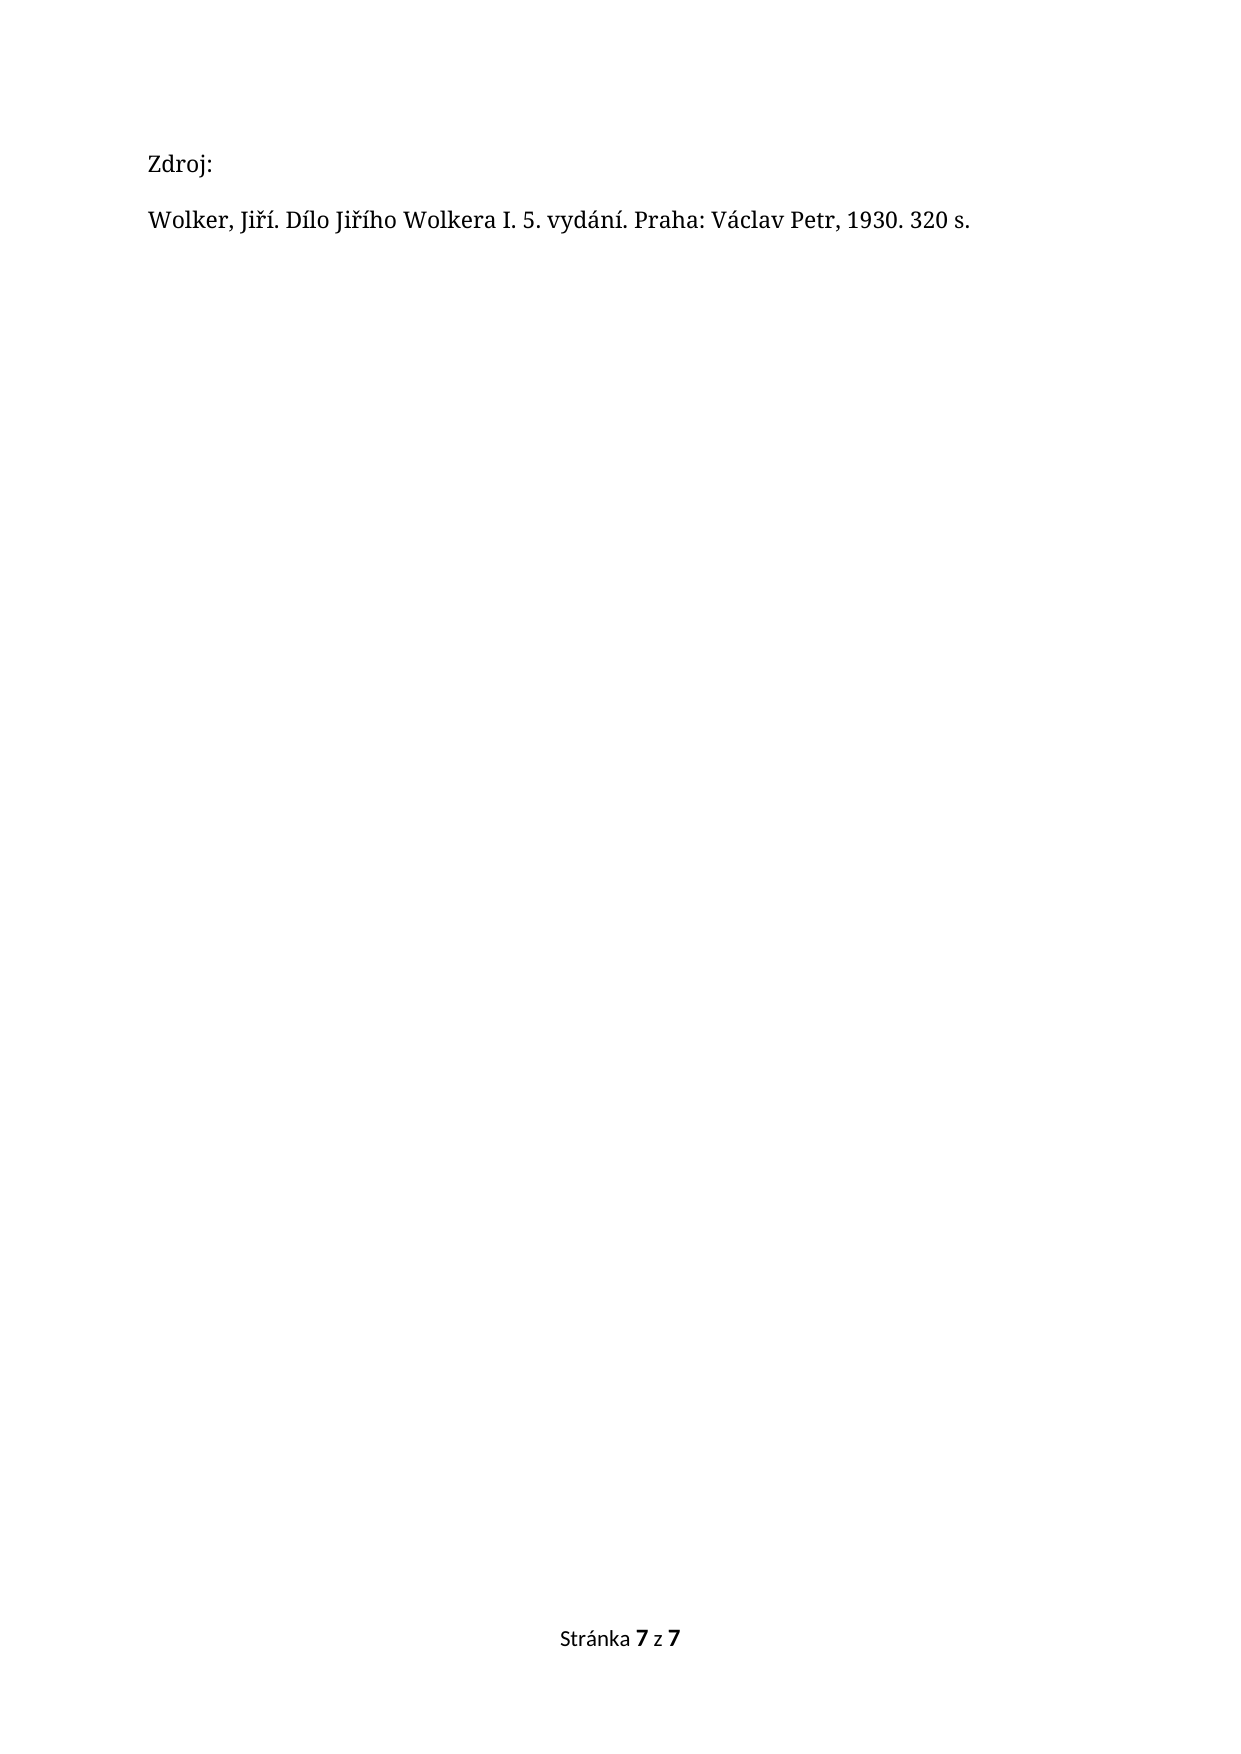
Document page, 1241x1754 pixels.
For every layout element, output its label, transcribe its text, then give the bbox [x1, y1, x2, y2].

text Zdroj: [148, 148, 1093, 179]
text Wolker, Jiří. Dílo Jiřího Wolkera I. 5. vydání. Praha: Václav Petr, 1930. 320 s. [148, 204, 1093, 236]
